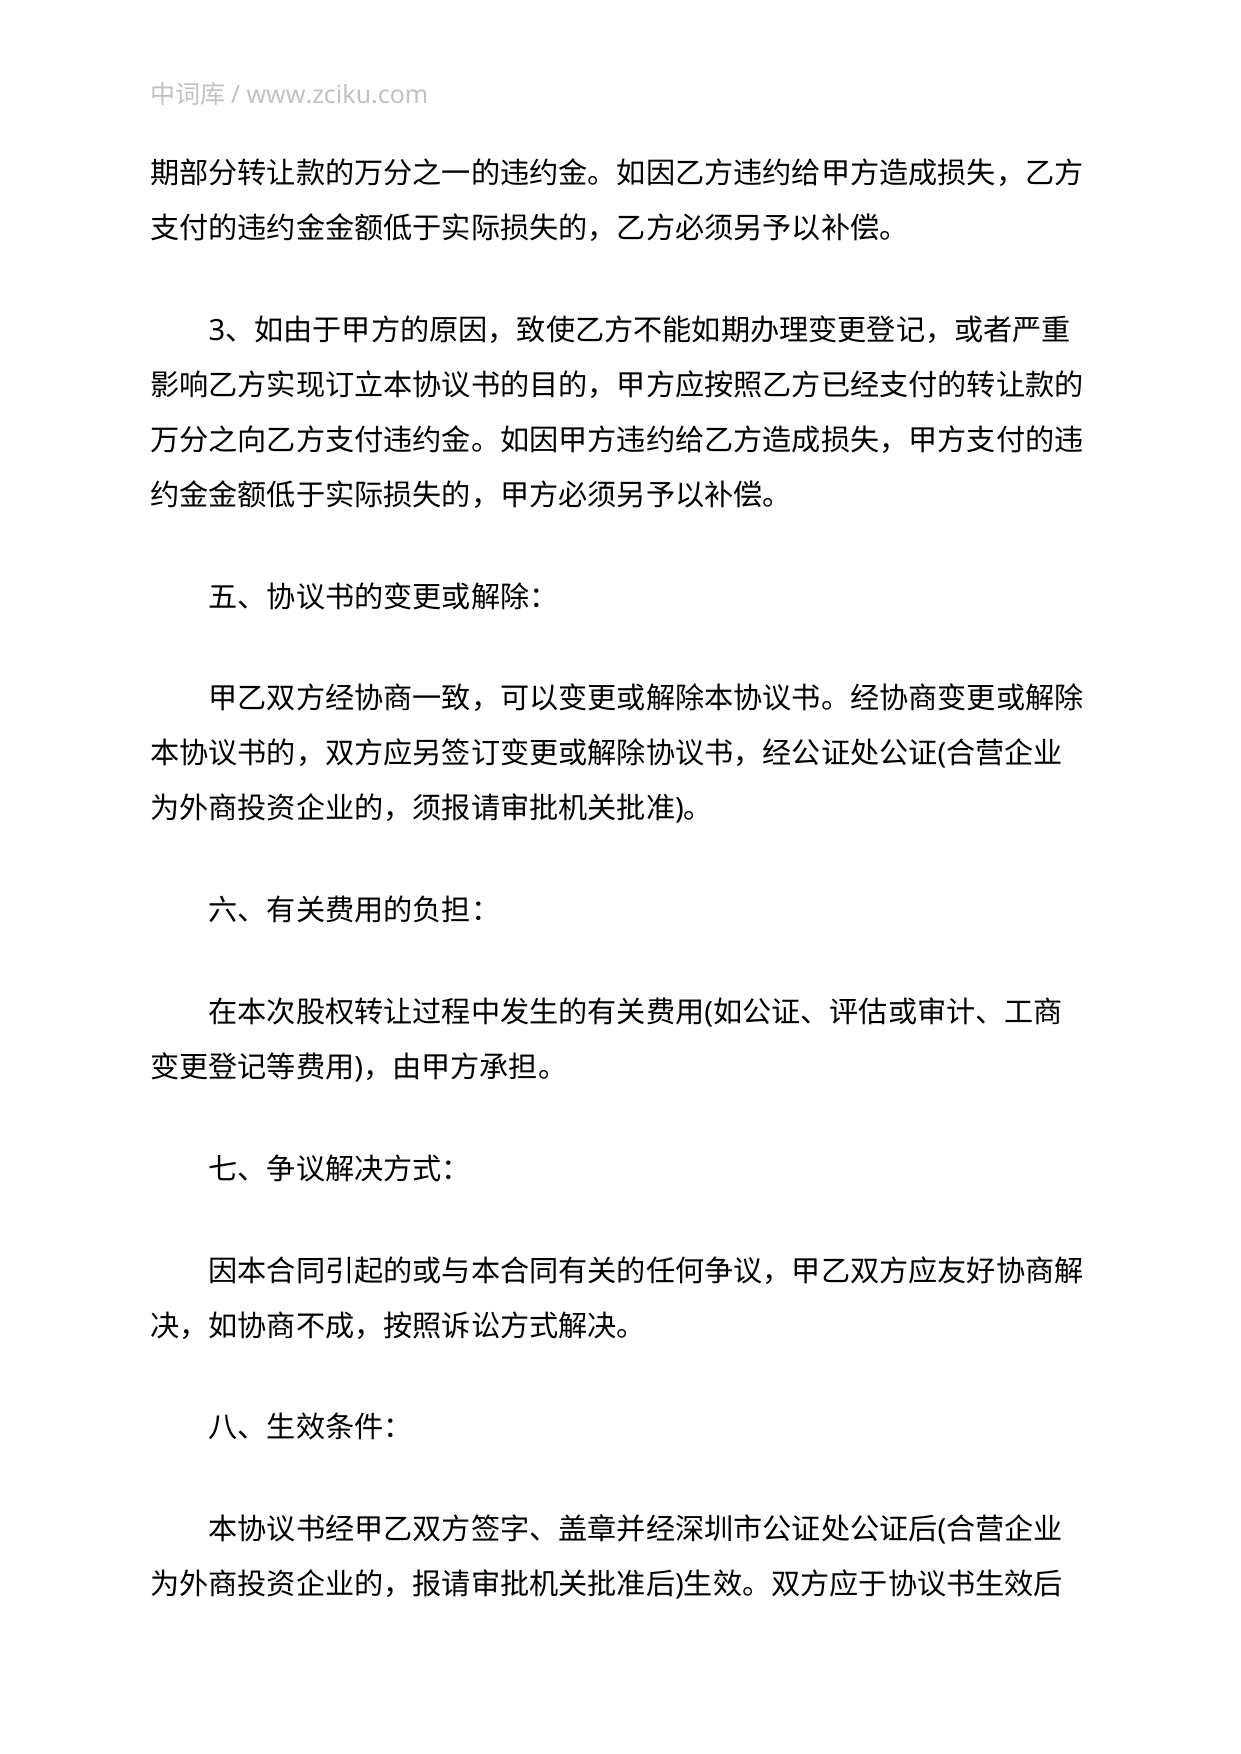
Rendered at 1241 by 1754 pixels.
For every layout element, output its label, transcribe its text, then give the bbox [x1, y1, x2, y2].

text 3、如由于甲方的原因，致使乙方不能如期办理变更登记，或者严重影响乙方实现订立本协议书的目的，甲方应按照乙方已经支付的转让款的万分之向乙方支付违约金。如因甲方违约给乙方造成损失，甲方支付的违约金金额低于实际损失的，甲方必须另予以补偿。 [150, 307, 1090, 514]
text 在本次股权转让过程中发生的有关费用(如公证、评估或审计、工商变更登记等费用)，由甲方承担。 [150, 989, 1090, 1086]
text 甲乙双方经协商一致，可以变更或解除本协议书。经协商变更或解除本协议书的，双方应另签订变更或解除协议书，经公证处公证(合营企业为外商投资企业的，须报请审批机关批准)。 [150, 675, 1090, 827]
text 五、协议书的变更或解除： [150, 573, 1090, 616]
text 六、有关费用的负担： [150, 887, 1090, 929]
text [150, 150, 1090, 247]
text 因本合同引起的或与本合同有关的任何争议，甲乙双方应友好协商解决，如协商不成，按照诉讼方式解决。 [150, 1247, 1090, 1344]
text 七、争议解决方式： [150, 1146, 1090, 1188]
text 八、生效条件： [150, 1404, 1090, 1446]
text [150, 1506, 1090, 1603]
